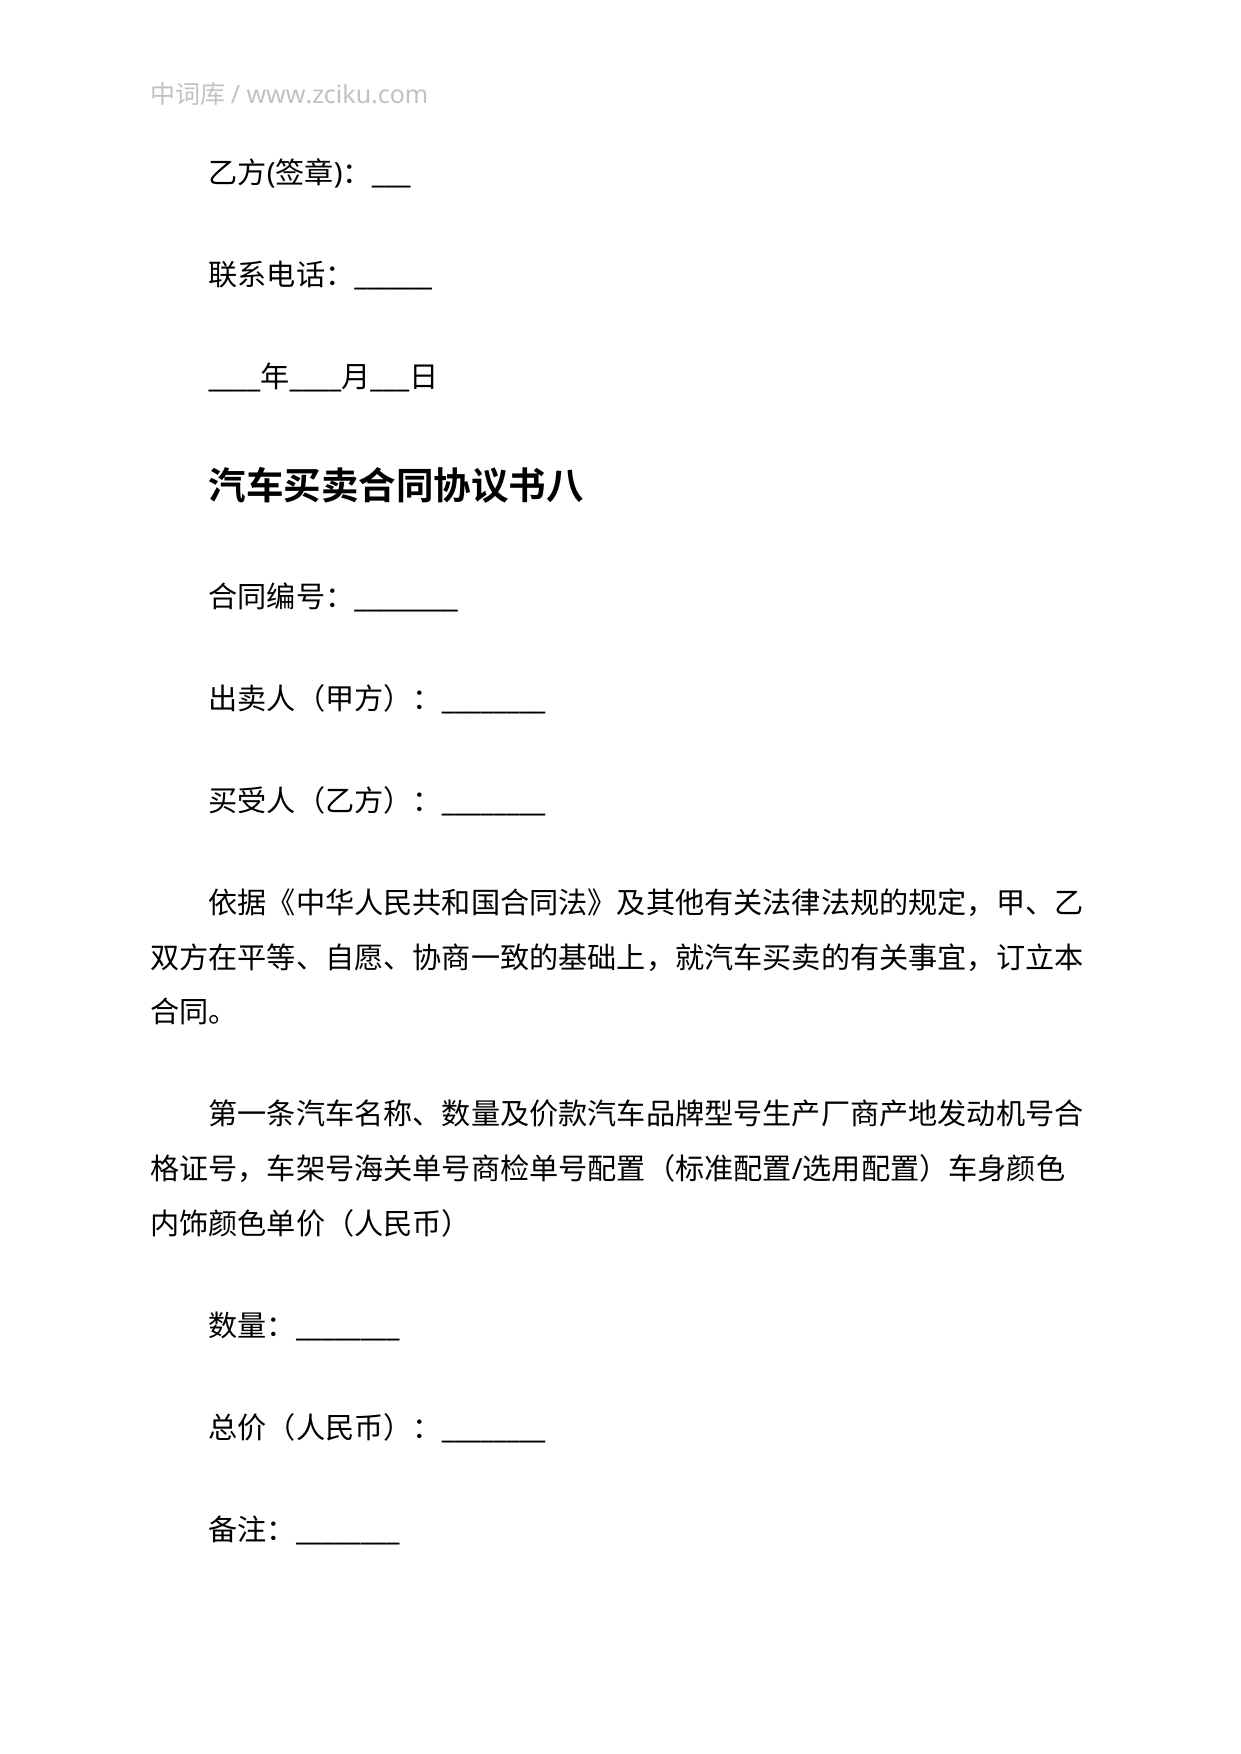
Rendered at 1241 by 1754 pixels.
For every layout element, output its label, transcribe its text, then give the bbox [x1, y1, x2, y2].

text 总价（人民币）：________ [150, 1404, 1090, 1447]
text ____年____月___日 [150, 354, 1090, 396]
text 数量：________ [150, 1302, 1090, 1345]
text 依据《中华人民共和国合同法》及其他有关法律法规的规定，甲、乙双方在平等、自愿、协商一致的基础上，就汽车买卖的有关事宜，订立本合同。 [150, 879, 1090, 1031]
text 备注：________ [150, 1506, 1090, 1549]
text 汽车买卖合同协议书八 [150, 456, 1090, 510]
text 第一条汽车名称、数量及价款汽车品牌型号生产厂商产地发动机号合格证号，车架号海关单号商检单号配置（标准配置/选用配置）车身颜色内饰颜色单价（人民币） [150, 1091, 1090, 1243]
text 联系电话：______ [150, 252, 1090, 294]
text 买受人（乙方）：________ [150, 777, 1090, 820]
text 出卖人（甲方）：________ [150, 675, 1090, 718]
text 合同编号：________ [150, 573, 1090, 616]
text 乙方(签章)：___ [150, 150, 1090, 192]
